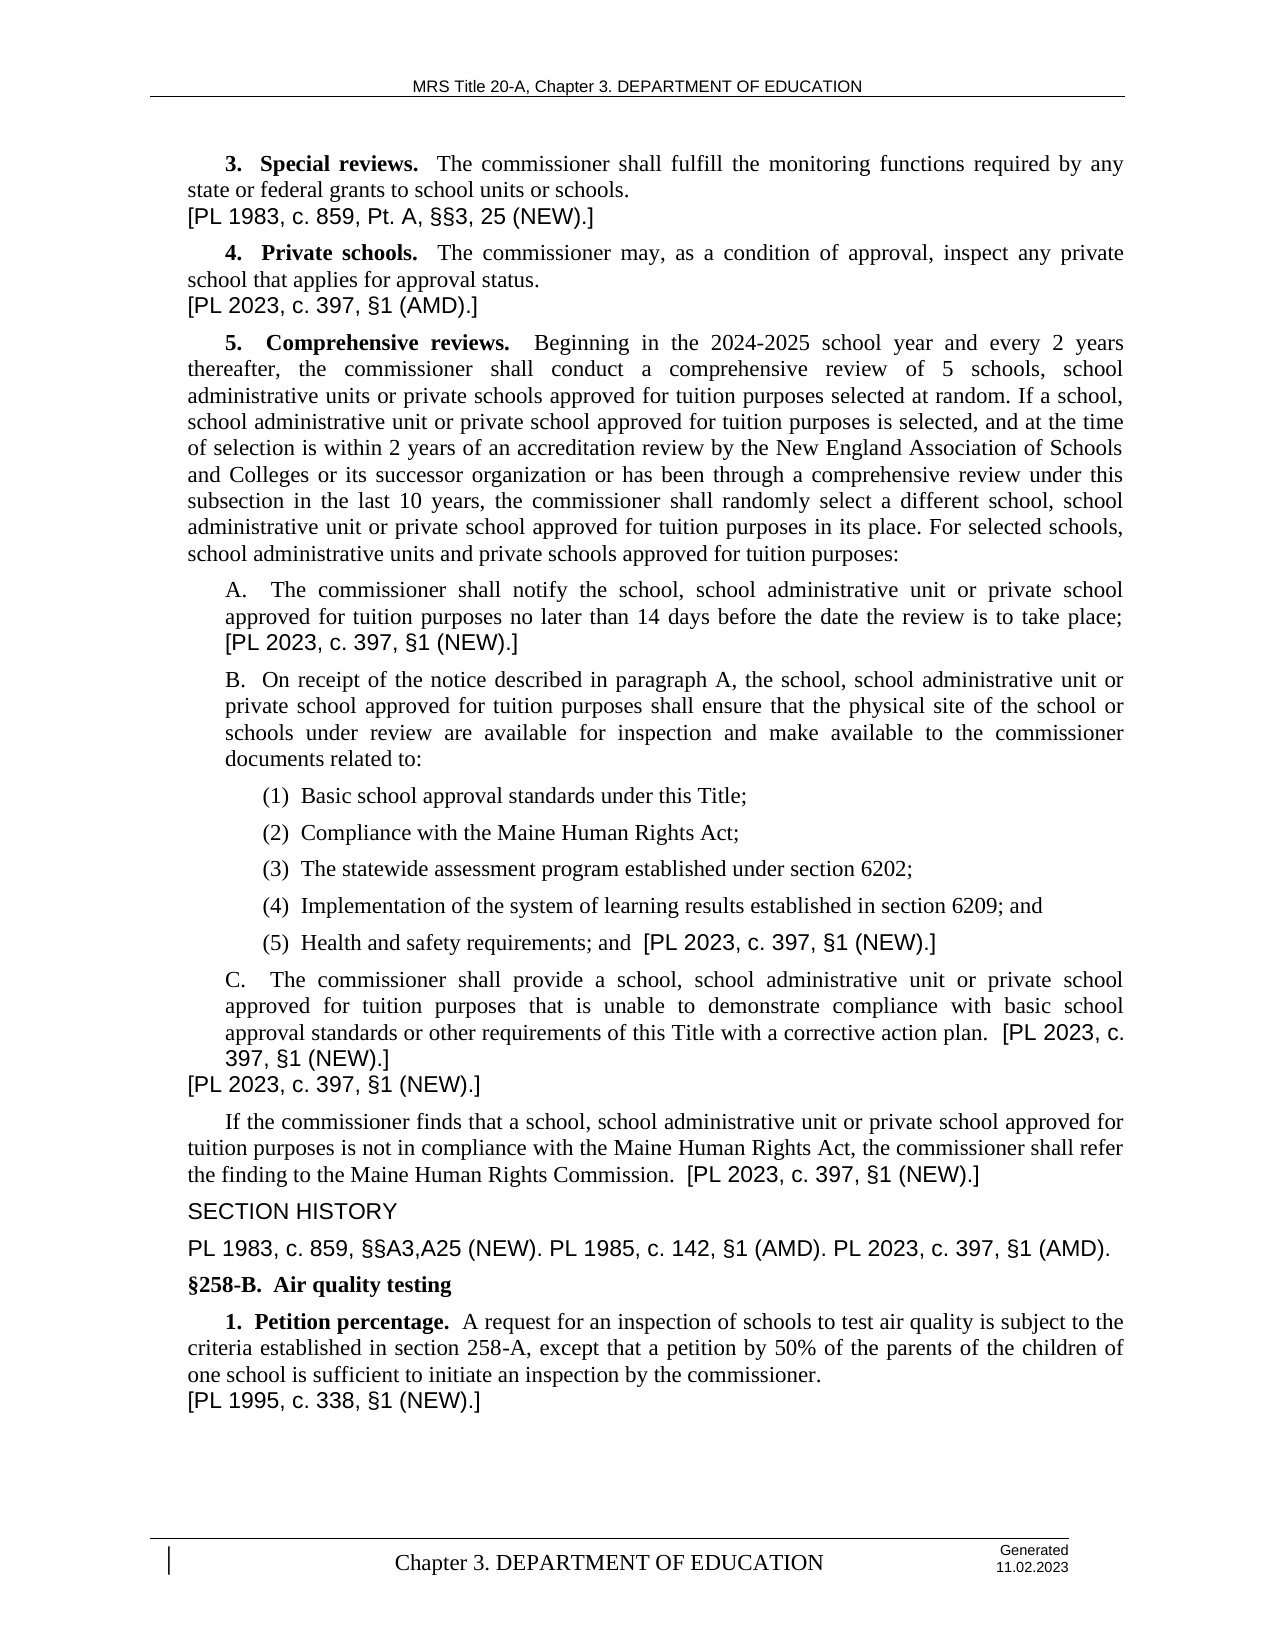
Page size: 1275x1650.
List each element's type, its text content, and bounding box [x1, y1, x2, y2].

text (2) Compliance with the Maine Human Rights Act; [262, 819, 1125, 845]
text (4) Implementation of the system of learning results established in section 6209; and [262, 892, 1125, 918]
text §258-B. Air quality testing [187, 1271, 1125, 1298]
text [PL 2023, c. 397, §1 (AMD).] [187, 292, 1125, 318]
text PL 1983, c. 859, §§A3,A25 (NEW). PL 1985, c. 142, §1 (AMD). PL 2023, c. 397, §1 (AMD). [187, 1234, 1125, 1261]
text (1) Basic school approval standards under this Title; [262, 782, 1125, 808]
text B. On receipt of the notice described in paragraph A, the school, school administrative unit or private school approved for tuition purposes shall ensure that the physical site of the school or schools under review are available for inspection and make available to the commissioner documents related to: [225, 666, 1125, 771]
text 1. Petition percentage. A request for an inspection of schools to test air quality is subject to the criteria established in section 258‑A, except that a petition by 50% of the parents of the children of one school is sufficient to initiate an inspection by the commissioner. [187, 1308, 1125, 1387]
text If the commissioner finds that a school, school administrative unit or private school approved for tuition purposes is not in compliance with the Maine Human Rights Act, the commissioner shall refer the finding to the Maine Human Rights Commission. [PL 2023, c. 397, §1 (NEW).] [187, 1108, 1125, 1187]
text A. The commissioner shall notify the school, school administrative unit or private school approved for tuition purposes no later than 14 days before the date the review is to take place; [PL 2023, c. 397, §1 (NEW).] [225, 577, 1125, 656]
text C. The commissioner shall provide a school, school administrative unit or private school approved for tuition purposes that is unable to demonstrate compliance with basic school approval standards or other requirements of this Title with a corrective action plan. [PL 2023, c. 397, §1 (NEW).] [225, 966, 1125, 1071]
text [PL 2023, c. 397, §1 (NEW).] [187, 1071, 1125, 1098]
text 3. Special reviews. The commissioner shall fulfill the monitoring functions required by any state or federal grants to school units or schools. [187, 150, 1125, 203]
text (5) Health and safety requirements; and [PL 2023, c. 397, §1 (NEW).] [262, 929, 1125, 955]
text SECTION HISTORY [187, 1198, 1125, 1224]
text [PL 1995, c. 338, §1 (NEW).] [187, 1387, 1125, 1413]
text [PL 1983, c. 859, Pt. A, §§3, 25 (NEW).] [187, 203, 1125, 229]
text 5. Comprehensive reviews. Beginning in the 2024-2025 school year and every 2 years thereafter, the commissioner shall conduct a comprehensive review of 5 schools, school administrative units or private schools approved for tuition purposes selected at random. If a school, school administrative unit or private school approved for tuition purposes is selected, and at the time of selection is within 2 years of an accreditation review by the New England Association of Schools and Colleges or its successor organization or has been through a comprehensive review under this subsection in the last 10 years, the commissioner shall randomly select a different school, school administrative unit or private school approved for tuition purposes in its place. For selected schools, school administrative units and private schools approved for tuition purposes: [187, 329, 1125, 566]
text (3) The statewide assessment program established under section 6202; [262, 855, 1125, 882]
text 4. Private schools. The commissioner may, as a condition of approval, inspect any private school that applies for approval status. [187, 239, 1125, 292]
